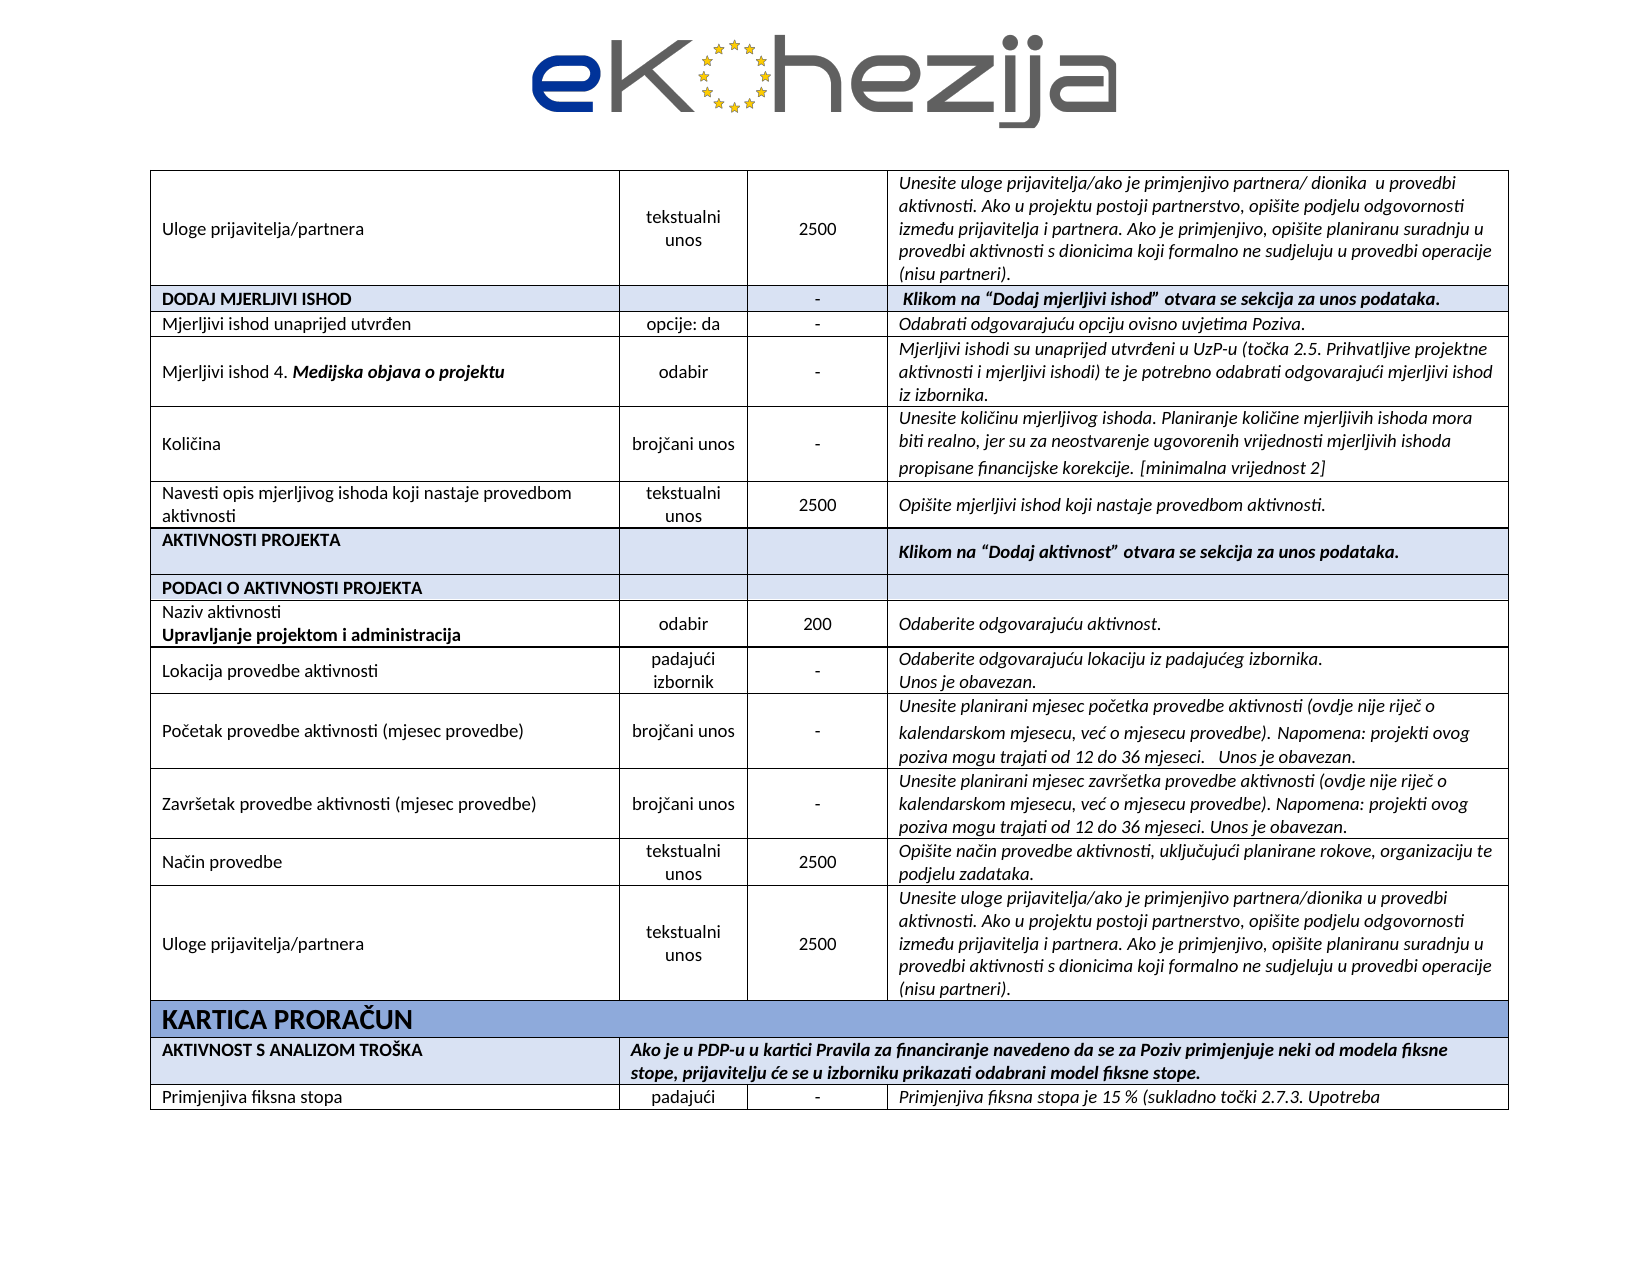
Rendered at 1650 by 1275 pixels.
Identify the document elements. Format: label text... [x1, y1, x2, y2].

table_cell Klikom na “Dodaj aktivnost” otvara se sekcija za unos podataka. [888, 529, 1508, 574]
table_cell DODAJ MJERLJIVI ISHOD [151, 286, 619, 311]
table_cell brojčani unos [620, 694, 747, 768]
picture [531, 34, 1117, 128]
table_cell Klikom na “Dodaj mjerljivi ishod” otvara se sekcija za unos podataka. [888, 286, 1508, 311]
table_cell [748, 575, 887, 599]
table_cell tekstualni unos [620, 839, 747, 885]
table_cell Način provedbe [151, 839, 619, 885]
table_cell tekstualni unos [620, 171, 747, 285]
table_cell Primjenjiva fiksna stopa je 15 % (sukladno točki 2.7.3. Upotreba pojednostavljenih troškovnih opcija u UzP). [888, 1085, 1508, 1109]
table_cell Naziv aktivnosti Upravljanje projektom i administracija [151, 601, 619, 646]
table_cell [888, 575, 1508, 599]
table_cell - [748, 648, 887, 693]
table_cell tekstualni unos [620, 886, 747, 1000]
table_cell AKTIVNOSTI PROJEKTA [151, 529, 619, 574]
table_cell opcije: da [620, 312, 747, 336]
table_cell Lokacija provedbe aktivnosti [151, 648, 619, 693]
table_cell Opišite način provedbe aktivnosti, uključujući planirane rokove, organizaciju te podjelu zadataka. [888, 839, 1508, 885]
table_cell - [748, 769, 887, 838]
table_cell odabir [620, 337, 747, 406]
table_cell Navesti opis mjerljivog ishoda koji nastaje provedbom aktivnosti [151, 482, 619, 527]
table_cell [620, 529, 747, 574]
table_cell Odaberite odgovarajuću lokaciju iz padajućeg izbornika. Unos je obavezan. [888, 648, 1508, 693]
table_cell Unesite uloge prijavitelja/ako je primjenjivo partnera/dionika u provedbi aktivnosti. Ako u projektu postoji partnerstvo, opišite podjelu odgovornosti između prijavitelja i partnera. Ako je primjenjivo, opišite planiranu suradnju u provedbi aktivnosti s dionicima koji formalno ne sudjeluju u provedbi operacije (nisu partneri). [888, 886, 1508, 1000]
table_cell 2500 [748, 839, 887, 885]
table_cell Odabrati odgovarajuću opciju ovisno uvjetima Poziva. [888, 312, 1508, 336]
table_cell - [748, 312, 887, 336]
table_cell brojčani unos [620, 407, 747, 481]
table_cell 2500 [748, 886, 887, 1000]
table_cell [748, 529, 887, 574]
table_cell [620, 575, 747, 599]
table_cell 200 [748, 601, 887, 646]
table_cell - [748, 694, 887, 768]
table_cell brojčani unos [620, 769, 747, 838]
table_cell padajući izbornik [620, 648, 747, 693]
table_cell 2500 [748, 171, 887, 285]
table_cell Unesite količinu mjerljivog ishoda. Planiranje količine mjerljivih ishoda mora biti realno, jer su za neostvarenje ugovorenih vrijednosti mjerljivih ishoda propisane financijske korekcije. [minimalna vrijednost 2] [888, 407, 1508, 481]
table_cell KARTICA PRORAČUN [151, 1001, 1508, 1037]
table_cell Mjerljivi ishod 4. Medijska objava o projektu [151, 337, 619, 406]
table_cell Unesite uloge prijavitelja/ako je primjenjivo partnera/ dionika u provedbi aktivnosti. Ako u projektu postoji partnerstvo, opišite podjelu odgovornosti između prijavitelja i partnera. Ako je primjenjivo, opišite planiranu suradnju u provedbi aktivnosti s dionicima koji formalno ne sudjeluju u provedbi operacije (nisu partneri). [888, 171, 1508, 285]
table_cell Unesite planirani mjesec završetka provedbe aktivnosti (ovdje nije riječ o kalendarskom mjesecu, već o mjesecu provedbe). Napomena: projekti ovog poziva mogu trajati od 12 do 36 mjeseci. Unos je obavezan. [888, 769, 1508, 838]
table_cell - [748, 337, 887, 406]
table_cell Unesite planirani mjesec početka provedbe aktivnosti (ovdje nije riječ o kalendarskom mjesecu, već o mjesecu provedbe). Napomena: projekti ovog poziva mogu trajati od 12 do 36 mjeseci. Unos je obavezan. [888, 694, 1508, 768]
table_cell Završetak provedbe aktivnosti (mjesec provedbe) [151, 769, 619, 838]
table_cell - [748, 286, 887, 311]
table_cell - [748, 1085, 887, 1109]
table_cell Odaberite odgovarajuću aktivnost. [888, 601, 1508, 646]
table_cell tekstualni unos [620, 482, 747, 527]
table_cell 2500 [748, 482, 887, 527]
table_cell AKTIVNOST S ANALIZOM TROŠKA [151, 1038, 619, 1084]
table_cell - [748, 407, 887, 481]
table_cell Mjerljivi ishod unaprijed utvrđen [151, 312, 619, 336]
table_cell padajući izbornik [620, 1085, 747, 1109]
table_cell Količina [151, 407, 619, 481]
table_cell Uloge prijavitelja/partnera [151, 886, 619, 1000]
table_cell Primjenjiva fiksna stopa [151, 1085, 619, 1109]
table_cell odabir [620, 601, 747, 646]
table_cell Uloge prijavitelja/partnera [151, 171, 619, 285]
table_cell [620, 286, 747, 311]
table_cell Mjerljivi ishodi su unaprijed utvrđeni u UzP-u (točka 2.5. Prihvatljive projektne aktivnosti i mjerljivi ishodi) te je potrebno odabrati odgovarajući mjerljivi ishod iz izbornika. [888, 337, 1508, 406]
table_cell Opišite mjerljivi ishod koji nastaje provedbom aktivnosti. [888, 482, 1508, 527]
table_cell Ako je u PDP-u u kartici Pravila za financiranje navedeno da se za Poziv primjenjuje neki od modela fiksne stope, prijavitelju će se u izborniku prikazati odabrani model fiksne stope. [620, 1038, 1508, 1084]
table_cell Početak provedbe aktivnosti (mjesec provedbe) [151, 694, 619, 768]
table_cell PODACI O AKTIVNOSTI PROJEKTA [151, 575, 619, 599]
